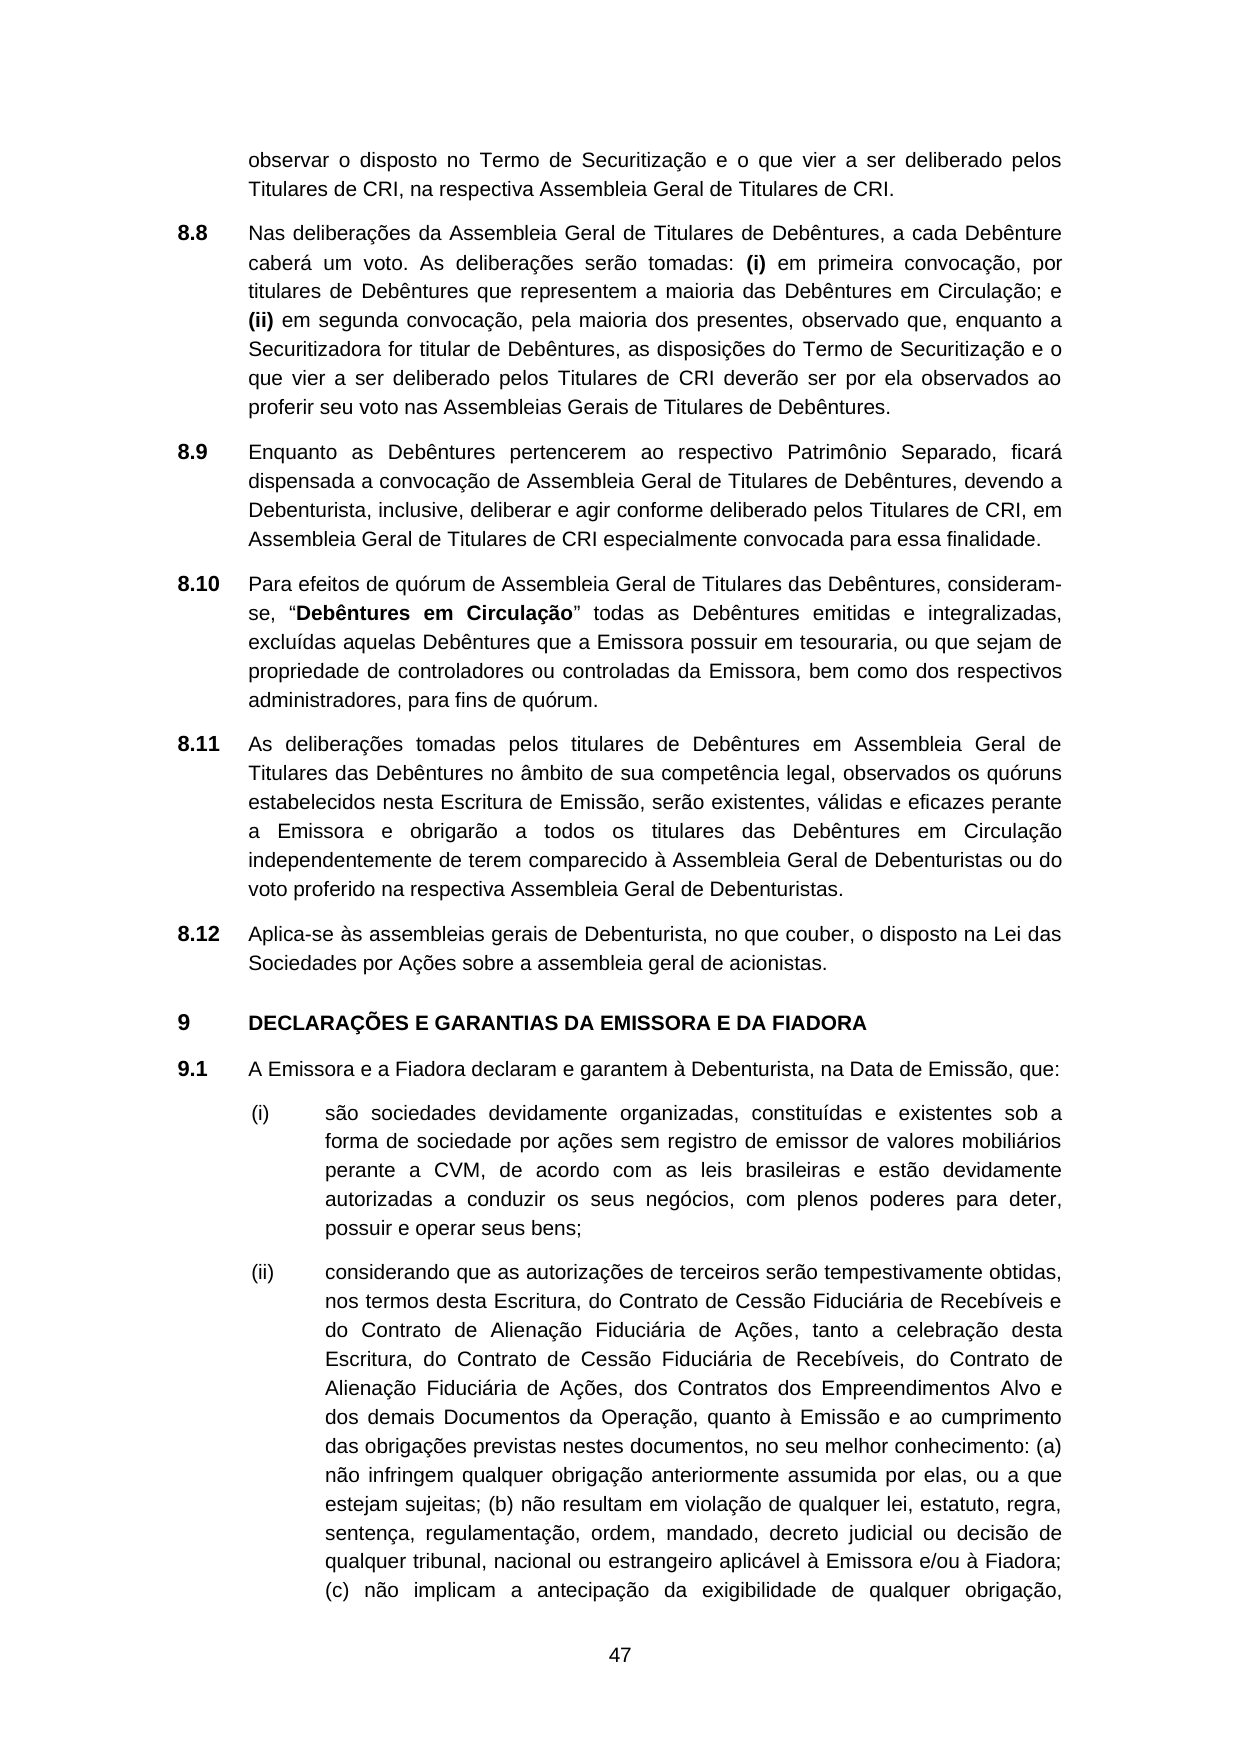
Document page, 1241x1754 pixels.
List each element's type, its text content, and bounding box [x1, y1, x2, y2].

text são sociedades devidamente organizadas, constituídas e existentes sob a forma de sociedade por ações sem registro de emissor de valores mobiliários perante a CVM, de acordo com as leis brasileiras e estão devidamente autorizadas a conduzir os seus negócios, com plenos poderes para deter, possuir e operar seus bens; [251, 1100, 1063, 1240]
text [177, 148, 1063, 201]
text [251, 1260, 1063, 1602]
text Para efeitos de quórum de Assembleia Geral de Titulares das Debêntures, consideram-se, “Debêntures em Circulação” todas as Debêntures emitidas e integralizadas, excluídas aquelas Debêntures que a Emissora possuir em tesouraria, ou que sejam de propriedade de controladores ou controladas da Emissora, bem como dos respectivos administradores, para fins de quórum. [177, 570, 1063, 711]
text A Emissora e a Fiadora declaram e garantem à Debenturista, na Data de Emissão, que: [177, 1055, 1063, 1081]
text Nas deliberações da Assembleia Geral de Titulares de Debêntures, a cada Debênture caberá um voto. As deliberações serão tomadas: (i) em primeira convocação, por titulares de Debêntures que representem a maioria das Debêntures em Circulação; e (ii) em segunda convocação, pela maioria dos presentes, observado que, enquanto a Securitizadora for titular de Debêntures, as disposições do Termo de Securitização e o que vier a ser deliberado pelos Titulares de CRI deverão ser por ela observados ao proferir seu voto nas Assembleias Gerais de Titulares de Debêntures. [177, 220, 1063, 419]
text As deliberações tomadas pelos titulares de Debêntures em Assembleia Geral de Titulares das Debêntures no âmbito de sua competência legal, observados os quóruns estabelecidos nesta Escritura de Emissão, serão existentes, válidas e eficazes perante a Emissora e obrigarão a todos os titulares das Debêntures em Circulação independentemente de terem comparecido à Assembleia Geral de Debenturistas ou do voto proferido na respectiva Assembleia Geral de Debenturistas. [177, 731, 1063, 901]
text Declarações e Garantias DA EMISSORA E DA FIADORA [177, 1009, 1063, 1035]
text Enquanto as Debêntures pertencerem ao respectivo Patrimônio Separado, ficará dispensada a convocação de Assembleia Geral de Titulares de Debêntures, devendo a Debenturista, inclusive, deliberar e agir conforme deliberado pelos Titulares de CRI, em Assembleia Geral de Titulares de CRI especialmente convocada para essa finalidade. [177, 439, 1063, 551]
text Aplica-se às assembleias gerais de Debenturista, no que couber, o disposto na Lei das Sociedades por Ações sobre a assembleia geral de acionistas. [177, 921, 1063, 975]
